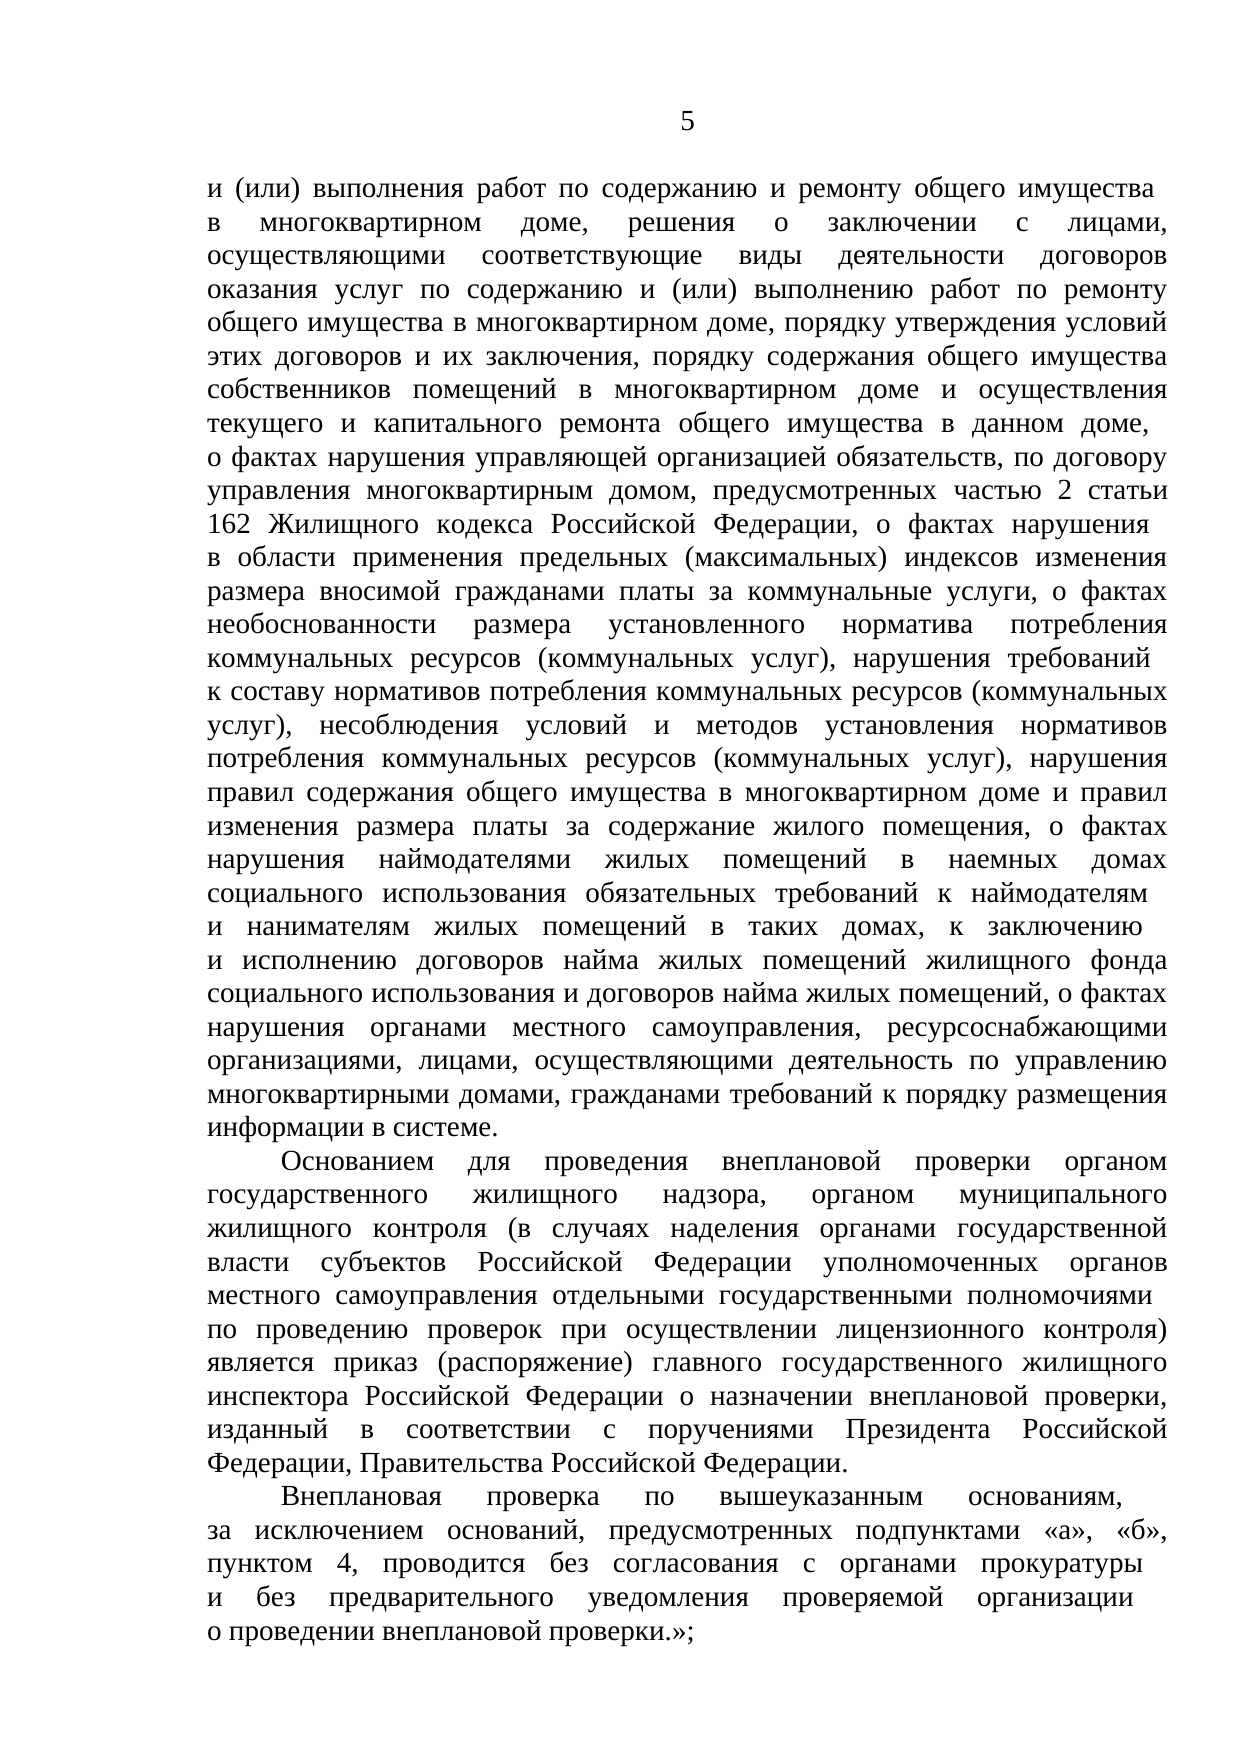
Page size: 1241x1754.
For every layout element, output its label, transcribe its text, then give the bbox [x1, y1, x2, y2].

text 5 [207, 103, 1168, 137]
text Внеплановая проверка по вышеуказанным основаниям, за исключением оснований, предусмотренных подпунктами «а», «б», пунктом 4, проводится без согласования с органами прокуратуры и без предварительного уведомления проверяемой организации о проведении внеплановой проверки.»; [207, 1478, 1168, 1646]
text Основанием для проведения внеплановой проверки органом государственного жилищного надзора, органом муниципального жилищного контроля (в случаях наделения органами государственной власти субъектов Российской Федерации уполномоченных органов местного самоуправления отдельными государственными полномочиями по проведению проверок при осуществлении лицензионного контроля) является приказ (распоряжение) главного государственного жилищного инспектора Российской Федерации о назначении внеплановой проверки, изданный в соответствии с поручениями Президента Российской Федерации, Правительства Российской Федерации. [207, 1143, 1168, 1478]
text и (или) выполнения работ по содержанию и ремонту общего имущества в многоквартирном доме, решения о заключении с лицами, осуществляющими соответствующие виды деятельности договоров оказания услуг по содержанию и (или) выполнению работ по ремонту общего имущества в многоквартирном доме, порядку утверждения условий этих договоров и их заключения, порядку содержания общего имущества собственников помещений в многоквартирном доме и осуществления текущего и капитального ремонта общего имущества в данном доме, о фактах нарушения управляющей организацией обязательств, по договору управления многоквартирным домом, предусмотренных частью 2 статьи 162 Жилищного кодекса Российской Федерации, о фактах нарушения в области применения предельных (максимальных) индексов изменения размера вносимой гражданами платы за коммунальные услуги, о фактах необоснованности размера установленного норматива потребления коммунальных ресурсов (коммунальных услуг), нарушения требований к составу нормативов потребления коммунальных ресурсов (коммунальных услуг), несоблюдения условий и методов установления нормативов потребления коммунальных ресурсов (коммунальных услуг), нарушения правил содержания общего имущества в многоквартирном доме и правил изменения размера платы за содержание жилого помещения, о фактах нарушения наймодателями жилых помещений в наемных домах социального использования обязательных требований к наймодателям и нанимателям жилых помещений в таких домах, к заключению и исполнению договоров найма жилых помещений жилищного фонда социального использования и договоров найма жилых помещений, о фактах нарушения органами местного самоуправления, ресурсоснабжающими организациями, лицами, осуществляющими деятельность по управлению многоквартирными домами, гражданами требований к порядку размещения информации в системе. [207, 170, 1168, 1143]
